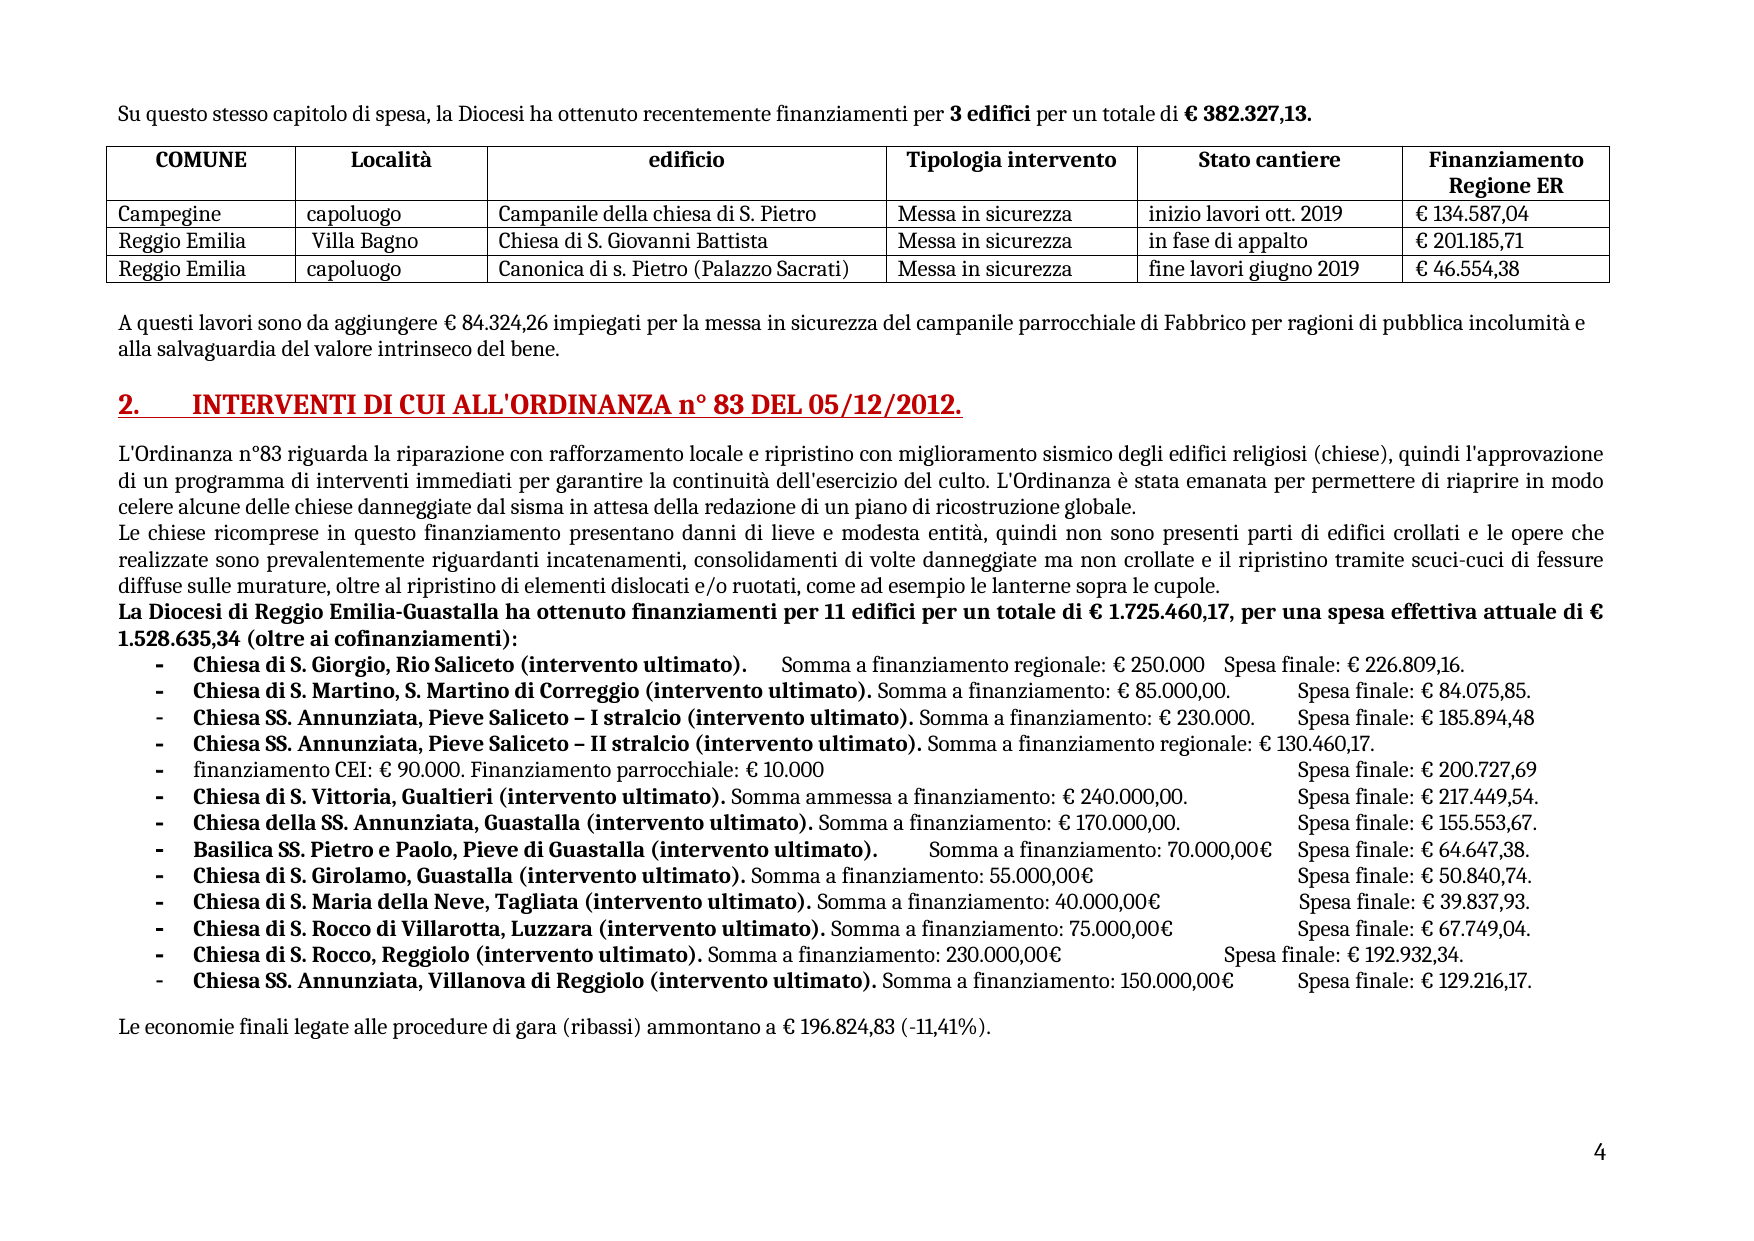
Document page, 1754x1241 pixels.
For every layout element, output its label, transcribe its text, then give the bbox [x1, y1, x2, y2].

table_cell Chiesa di S. Giovanni Battista [488, 228, 886, 254]
text Le economie finali legate alle procedure di gara (ribassi) ammontano a € 196.824,83 (-11,41%). [118, 1014, 1606, 1040]
list Chiesa di S. Giorgio, Rio Saliceto (intervento ultimato). Somma a finanziamento regionale: € 250.000 Spesa finale: € 226.809,16. [156, 652, 1606, 678]
list Chiesa SS. Annunziata, Pieve Saliceto – I stralcio (intervento ultimato). Somma a finanziamento: € 230.000. Spesa finale: € 185.894,48 [156, 704, 1606, 731]
list finanziamento CEI: € 90.000. Finanziamento parrocchiale: € 10.000 Spesa finale: € 200.727,69 [156, 757, 1606, 784]
table_header edificio [488, 147, 886, 200]
list Chiesa SS. Annunziata, Pieve Saliceto – II stralcio (intervento ultimato). Somma a finanziamento regionale: € 130.460,17. [156, 731, 1606, 757]
list Chiesa SS. Annunziata, Villanova di Reggiolo (intervento ultimato). Somma a finanziamento: 150.000,00€ Spesa finale: € 129.216,17. [156, 968, 1606, 994]
text Le chiese ricomprese in questo finanziamento presentano danni di lieve e modesta entità, quindi non sono presenti parti di edifici crollati e le opere che realizzate sono prevalentemente riguardanti incatenamenti, consolidamenti di volte danneggiate ma non crollate e il ripristino tramite scuci-cuci di fessure diffuse sulle murature, oltre al ripristino di elementi dislocati e/o ruotati, come ad esempio le lanterne sopra le cupole. [118, 520, 1606, 599]
table_cell Messa in sicurezza [887, 201, 1137, 227]
table_cell Messa in sicurezza [887, 228, 1137, 254]
list Chiesa di S. Rocco di Villarotta, Luzzara (intervento ultimato). Somma a finanziamento: 75.000,00€ Spesa finale: € 67.749,04. [156, 915, 1606, 942]
table_header Stato cantiere [1138, 147, 1402, 200]
list Chiesa della SS. Annunziata, Guastalla (intervento ultimato). Somma a finanziamento: € 170.000,00. Spesa finale: € 155.553,67. [156, 810, 1606, 836]
table_cell in fase di appalto [1138, 228, 1402, 254]
table_cell € 134.587,04 [1403, 201, 1609, 227]
text L'Ordinanza n°83 riguarda la riparazione con rafforzamento locale e ripristino con miglioramento sismico degli edifici religiosi (chiese), quindi l'approvazione di un programma di interventi immediati per garantire la continuità dell'esercizio del culto. L'Ordinanza è stata emanata per permettere di riaprire in modo celere alcune delle chiese danneggiate dal sisma in attesa della redazione di un piano di ricostruzione globale. [118, 441, 1606, 520]
table_cell fine lavori giugno 2019 [1138, 256, 1402, 282]
list Chiesa di S. Vittoria, Gualtieri (intervento ultimato). Somma ammessa a finanziamento: € 240.000,00. Spesa finale: € 217.449,54. [156, 784, 1606, 810]
table_header Località [296, 147, 487, 200]
table_cell Messa in sicurezza [887, 256, 1137, 282]
list Chiesa di S. Maria della Neve, Tagliata (intervento ultimato). Somma a finanziamento: 40.000,00€ Spesa finale: € 39.837,93. [156, 889, 1606, 915]
text Su questo stesso capitolo di spesa, la Diocesi ha ottenuto recentemente finanziamenti per 3 edifici per un totale di € 382.327,13. [118, 100, 1606, 127]
table_cell Campegine [107, 201, 295, 227]
table_cell capoluogo [296, 201, 487, 227]
table_cell Reggio Emilia [107, 228, 295, 254]
table_cell € 46.554,38 [1403, 256, 1609, 282]
list Basilica SS. Pietro e Paolo, Pieve di Guastalla (intervento ultimato). Somma a finanziamento: 70.000,00€ Spesa finale: € 64.647,38. [156, 836, 1606, 863]
table_cell Campanile della chiesa di S. Pietro [488, 201, 886, 227]
text La Diocesi di Reggio Emilia-Guastalla ha ottenuto finanziamenti per 11 edifici per un totale di € 1.725.460,17, per una spesa effettiva attuale di € 1.528.635,34 (oltre ai cofinanziamenti): [118, 599, 1606, 652]
table_header COMUNE [107, 147, 295, 200]
list Chiesa di S. Rocco, Reggiolo (intervento ultimato). Somma a finanziamento: 230.000,00€ Spesa finale: € 192.932,34. [156, 942, 1606, 968]
list Chiesa di S. Martino, S. Martino di Correggio (intervento ultimato). Somma a finanziamento: € 85.000,00. Spesa finale: € 84.075,85. [156, 678, 1606, 704]
text 2. INTERVENTI DI CUI ALL'ORDINANZA n° 83 DEL 05/12/2012. [118, 388, 1606, 422]
table_cell inizio lavori ott. 2019 [1138, 201, 1402, 227]
text A questi lavori sono da aggiungere € 84.324,26 impiegati per la messa in sicurezza del campanile parrocchiale di Fabbrico per ragioni di pubblica incolumità e alla salvaguardia del valore intrinseco del bene. [118, 309, 1606, 362]
table_cell Villa Bagno [296, 228, 487, 254]
table_cell capoluogo [296, 256, 487, 282]
table_header Finanziamento Regione ER [1403, 147, 1609, 200]
table_cell Reggio Emilia [107, 256, 295, 282]
list Chiesa di S. Girolamo, Guastalla (intervento ultimato). Somma a finanziamento: 55.000,00€ Spesa finale: € 50.840,74. [156, 863, 1606, 889]
table_cell Canonica di s. Pietro (Palazzo Sacrati) [488, 256, 886, 282]
table_header Tipologia intervento [887, 147, 1137, 200]
table_cell € 201.185,71 [1403, 228, 1609, 254]
